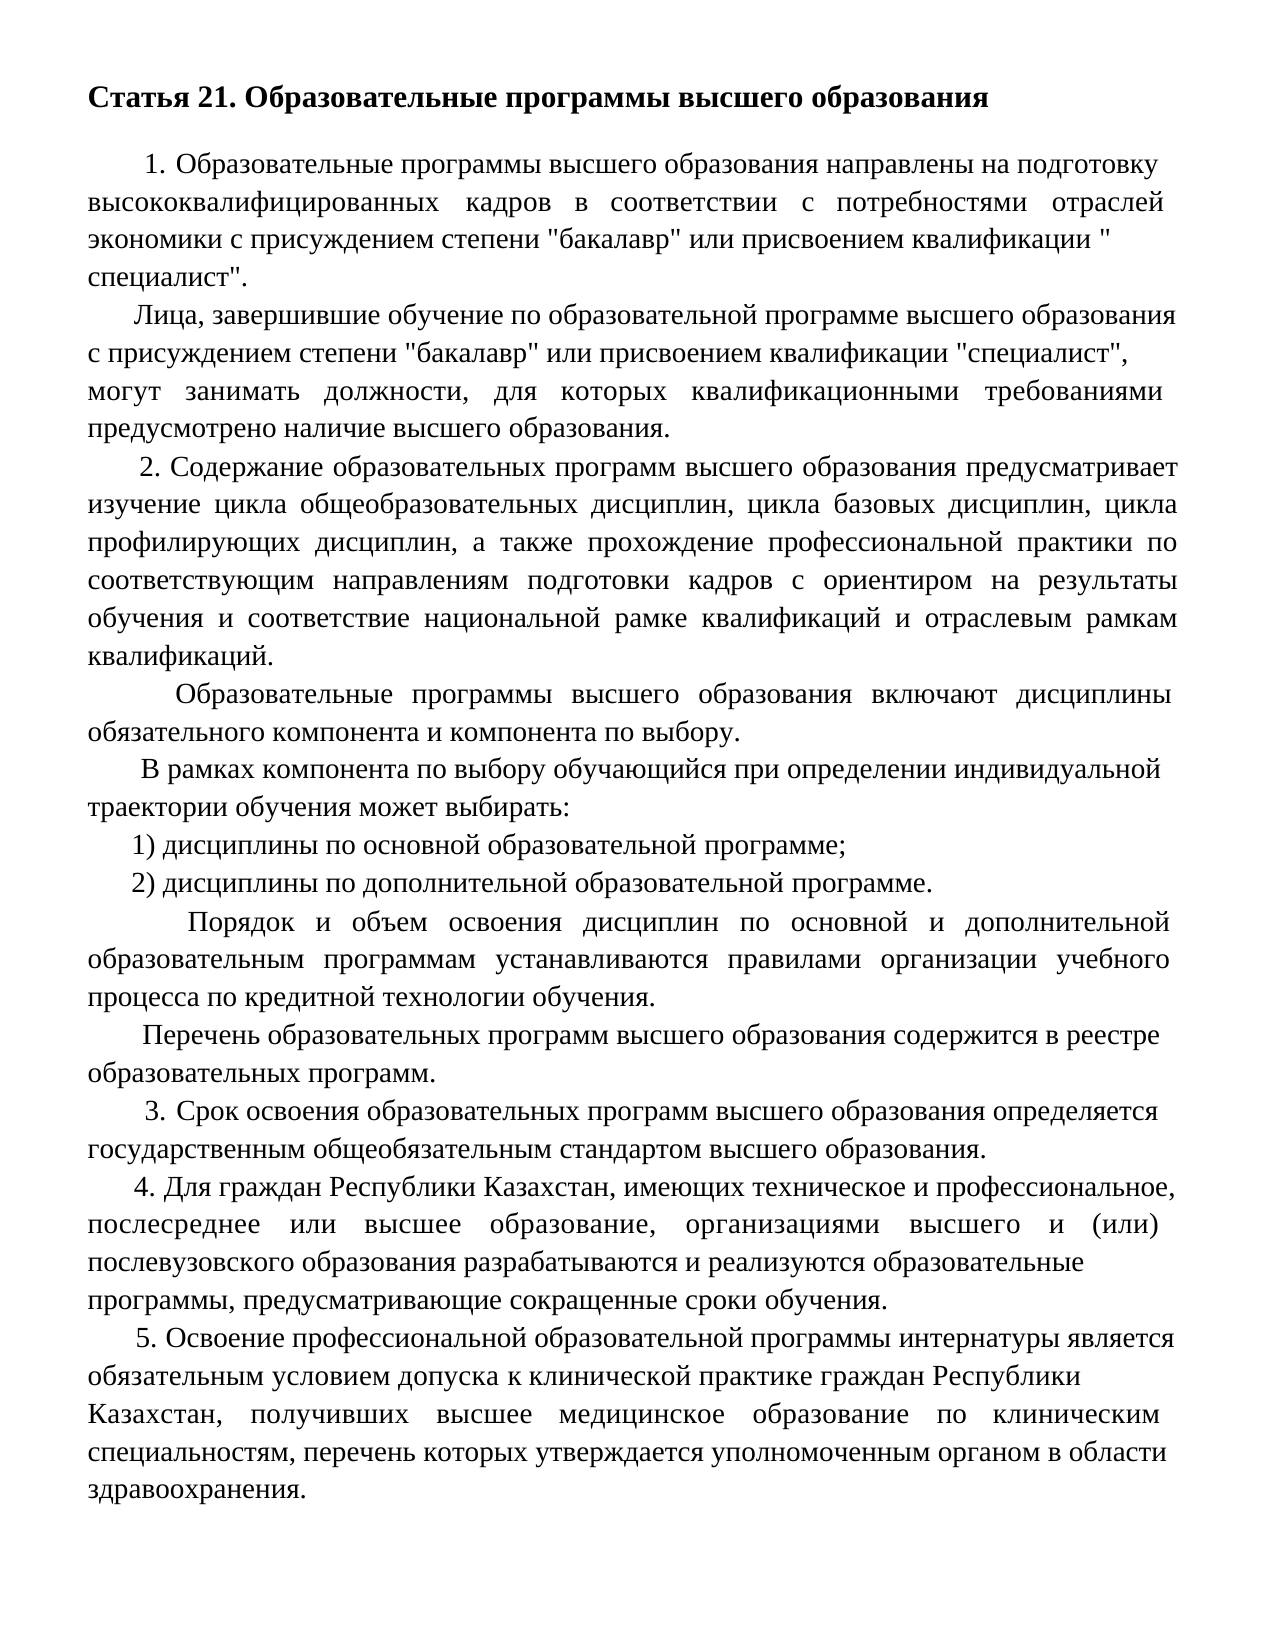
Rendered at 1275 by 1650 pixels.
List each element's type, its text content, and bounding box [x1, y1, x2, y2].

list Срок освоения образовательных программ высшего образования определяется государственным общеобязательным стандартом высшего образования. [87, 1093, 1178, 1164]
list Образовательные программы высшего образования направлены на подготовку высококвалифицированных кадров в соответствии с потребностями отраслей экономики с присуждением степени "бакалавр" или присвоением квалификации " специалист". [87, 146, 1187, 293]
text Лица, завершившие обучение по образовательной программе высшего образования с присуждением степени "бакалавр" или присвоением квалификации "специалист", могут занимать должности, для которых квалификационными требованиями предусмотрено наличие высшего образования. [87, 297, 1179, 444]
list дисциплины по дополнительной образовательной программе. [131, 866, 1200, 899]
list Освоение профессиональной образовательной программы интернатуры является обязательным условием допуска к клинической практике граждан Республики Казахстан, получивших высшее медицинское образование по клиническим специальностям, перечень которых утверждается уполномоченным органом в области здравоохранения. [87, 1320, 1179, 1505]
list дисциплины по основной образовательной программе; [131, 827, 1200, 861]
text Перечень образовательных программ высшего образования содержится в реестре образовательных программ. [87, 1017, 1200, 1089]
list Для граждан Республики Казахстан, имеющих техническое и профессиональное, послесреднее или высшее образование, организациями высшего и (или) послевузовского образования разрабатываются и реализуются образовательные программы, предусматривающие сокращенные сроки обучения. [87, 1169, 1179, 1316]
text Порядок и объем освоения дисциплин по основной и дополнительной образовательным программам устанавливаются правилами организации учебного процесса по кредитной технологии обучения. [87, 904, 1171, 1013]
list Содержание образовательных программ высшего образования предусматривает изучение цикла общеобразовательных дисциплин, цикла базовых дисциплин, цикла профилирующих дисциплин, а также прохождение профессиональной практики по соответствующим направлениям подготовки кадров с ориентиром на результаты обучения и соответствие национальной рамке квалификаций и отраслевым рамкам квалификаций. [87, 449, 1178, 671]
text В рамках компонента по выбору обучающийся при определении индивидуальной траектории обучения может выбирать: [87, 752, 1200, 823]
text Образовательные программы высшего образования включают дисциплины обязательного компонента и компонента по выбору. [87, 676, 1173, 747]
subtitle Статья 21. Образовательные программы высшего образования [87, 78, 1200, 114]
